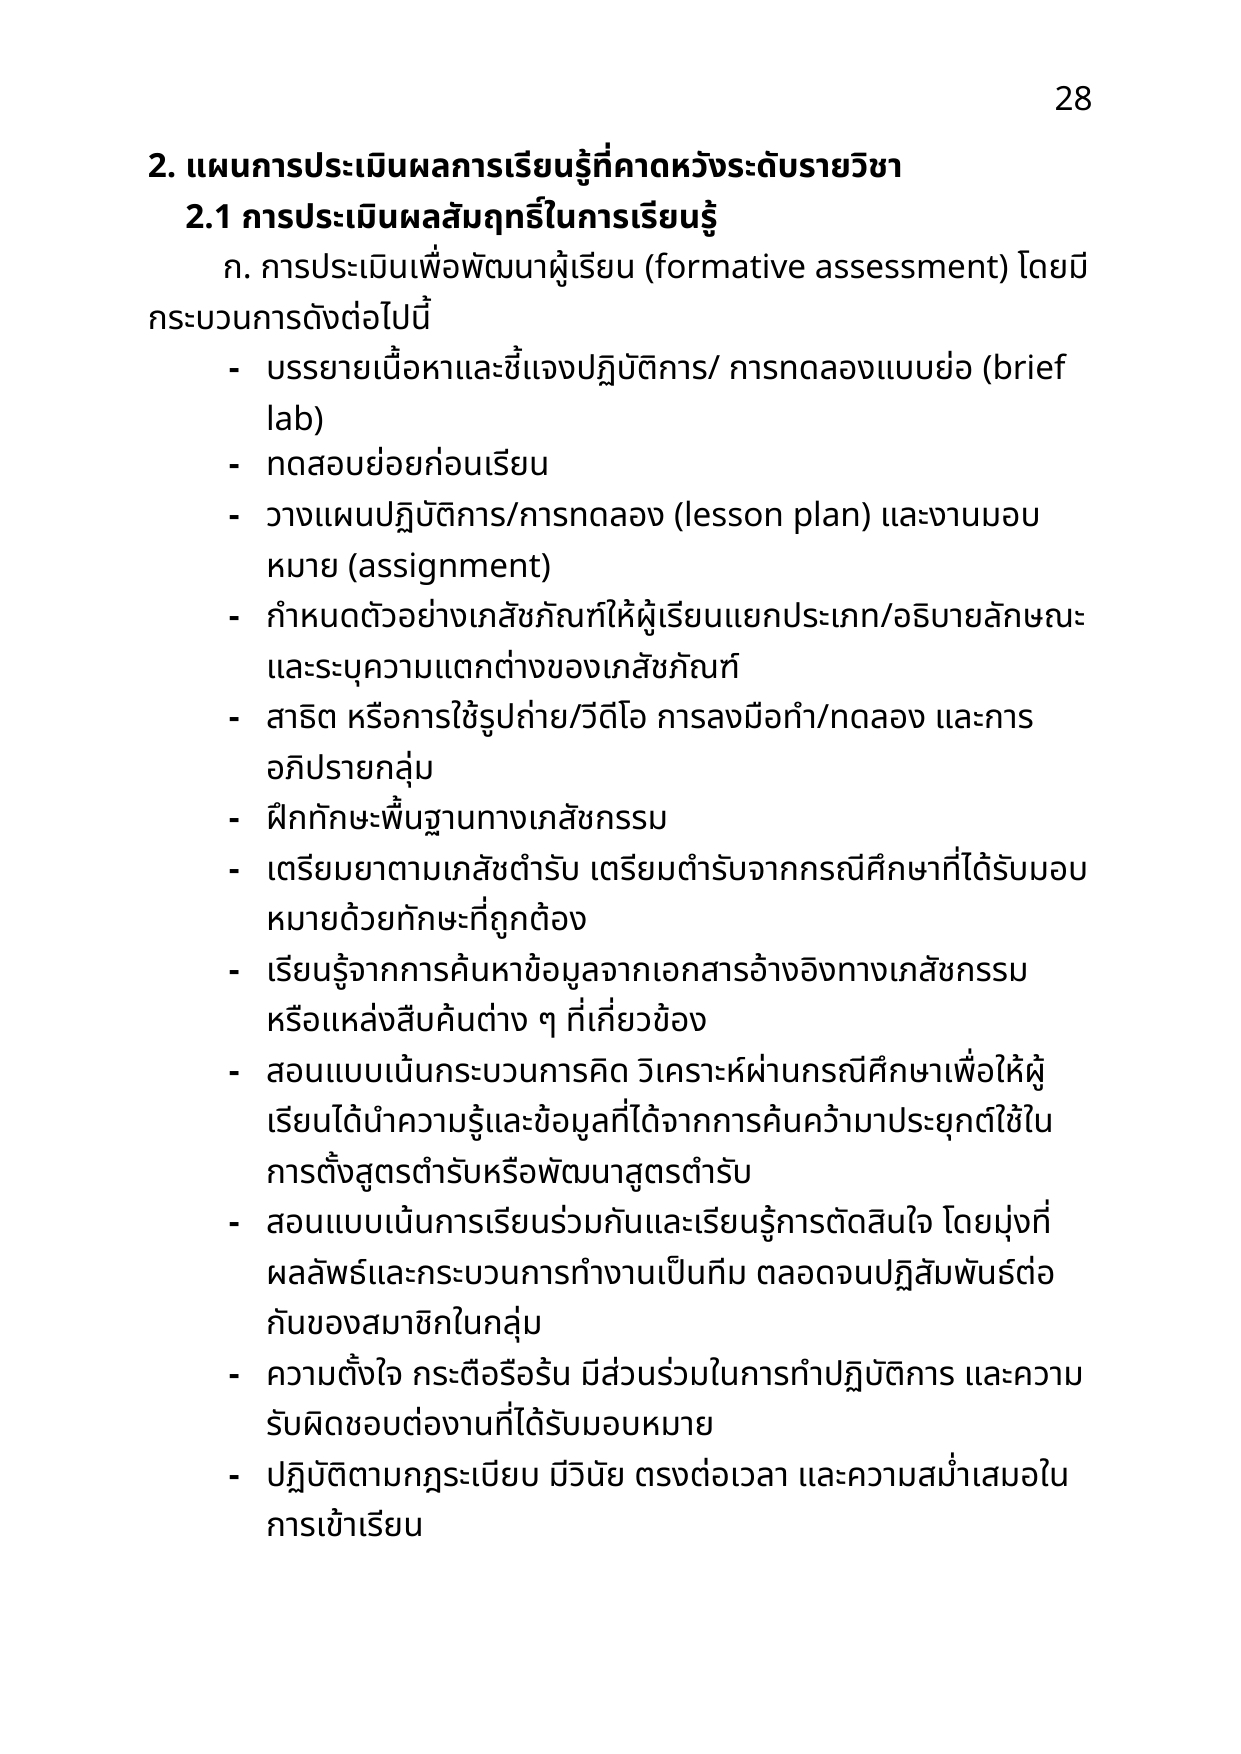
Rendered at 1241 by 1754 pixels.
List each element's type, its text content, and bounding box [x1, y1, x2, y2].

list ทดสอบย่อยก่อนเรียน [229, 440, 1092, 491]
list เตรียมยาตามเภสัชตำรับ เตรียมตำรับจากกรณีศึกษาที่ได้รับมอบหมายด้วยทักษะที่ถูกต้อง [229, 845, 1092, 946]
list ปฏิบัติตามกฎระเบียบ มีวินัย ตรงต่อเวลา และความสม่ำเสมอในการเข้าเรียน [229, 1451, 1092, 1552]
text 2. แผนการประเมินผลการเรียนรู้ที่คาดหวังระดับรายวิชา [148, 142, 1092, 192]
list สาธิต หรือการใช้รูปถ่าย/วีดีโอ การลงมือทำ/ทดลอง และการอภิปรายกลุ่ม [229, 693, 1092, 794]
list สอนแบบเน้นกระบวนการคิด วิเคราะห์ผ่านกรณีศึกษาเพื่อให้ผู้เรียนได้นำความรู้และข้อมูลที่ได้จากการค้นคว้ามาประยุกต์ใช้ในการตั้งสูตรตำรับหรือพัฒนาสูตรตำรับ [229, 1047, 1092, 1198]
list ฝึกทักษะพื้นฐานทางเภสัชกรรม [229, 794, 1092, 845]
text ก. การประเมินเพื่อพัฒนาผู้เรียน (formative assessment) โดยมีกระบวนการดังต่อไปนี้ [148, 243, 1092, 344]
list ความตั้งใจ กระตือรือร้น มีส่วนร่วมในการทำปฏิบัติการ และความรับผิดชอบต่องานที่ได้รับมอบหมาย [229, 1350, 1092, 1451]
list บรรยายเนื้อหาและชี้แจงปฏิบัติการ/ การทดลองแบบย่อ (brief lab) [229, 344, 1092, 440]
list เรียนรู้จากการค้นหาข้อมูลจากเอกสารอ้างอิงทางเภสัชกรรม หรือแหล่งสืบค้นต่าง ๆ ที่เกี่ยวข้อง [229, 946, 1092, 1047]
list สอนแบบเน้นการเรียนร่วมกันและเรียนรู้การตัดสินใจ โดยมุ่งที่ผลลัพธ์และกระบวนการทำงานเป็นทีม ตลอดจนปฏิสัมพันธ์ต่อกันของสมาชิกในกลุ่ม [229, 1198, 1092, 1350]
list วางแผนปฏิบัติการ/การทดลอง (lesson plan) และงานมอบหมาย (assignment) [229, 491, 1092, 592]
list กำหนดตัวอย่างเภสัชภัณฑ์ให้ผู้เรียนแยกประเภท/อธิบายลักษณะ และระบุความแตกต่างของเภสัชภัณฑ์ [229, 592, 1092, 693]
text 2.1 การประเมินผลสัมฤทธิ์ในการเรียนรู้ [148, 192, 1092, 243]
